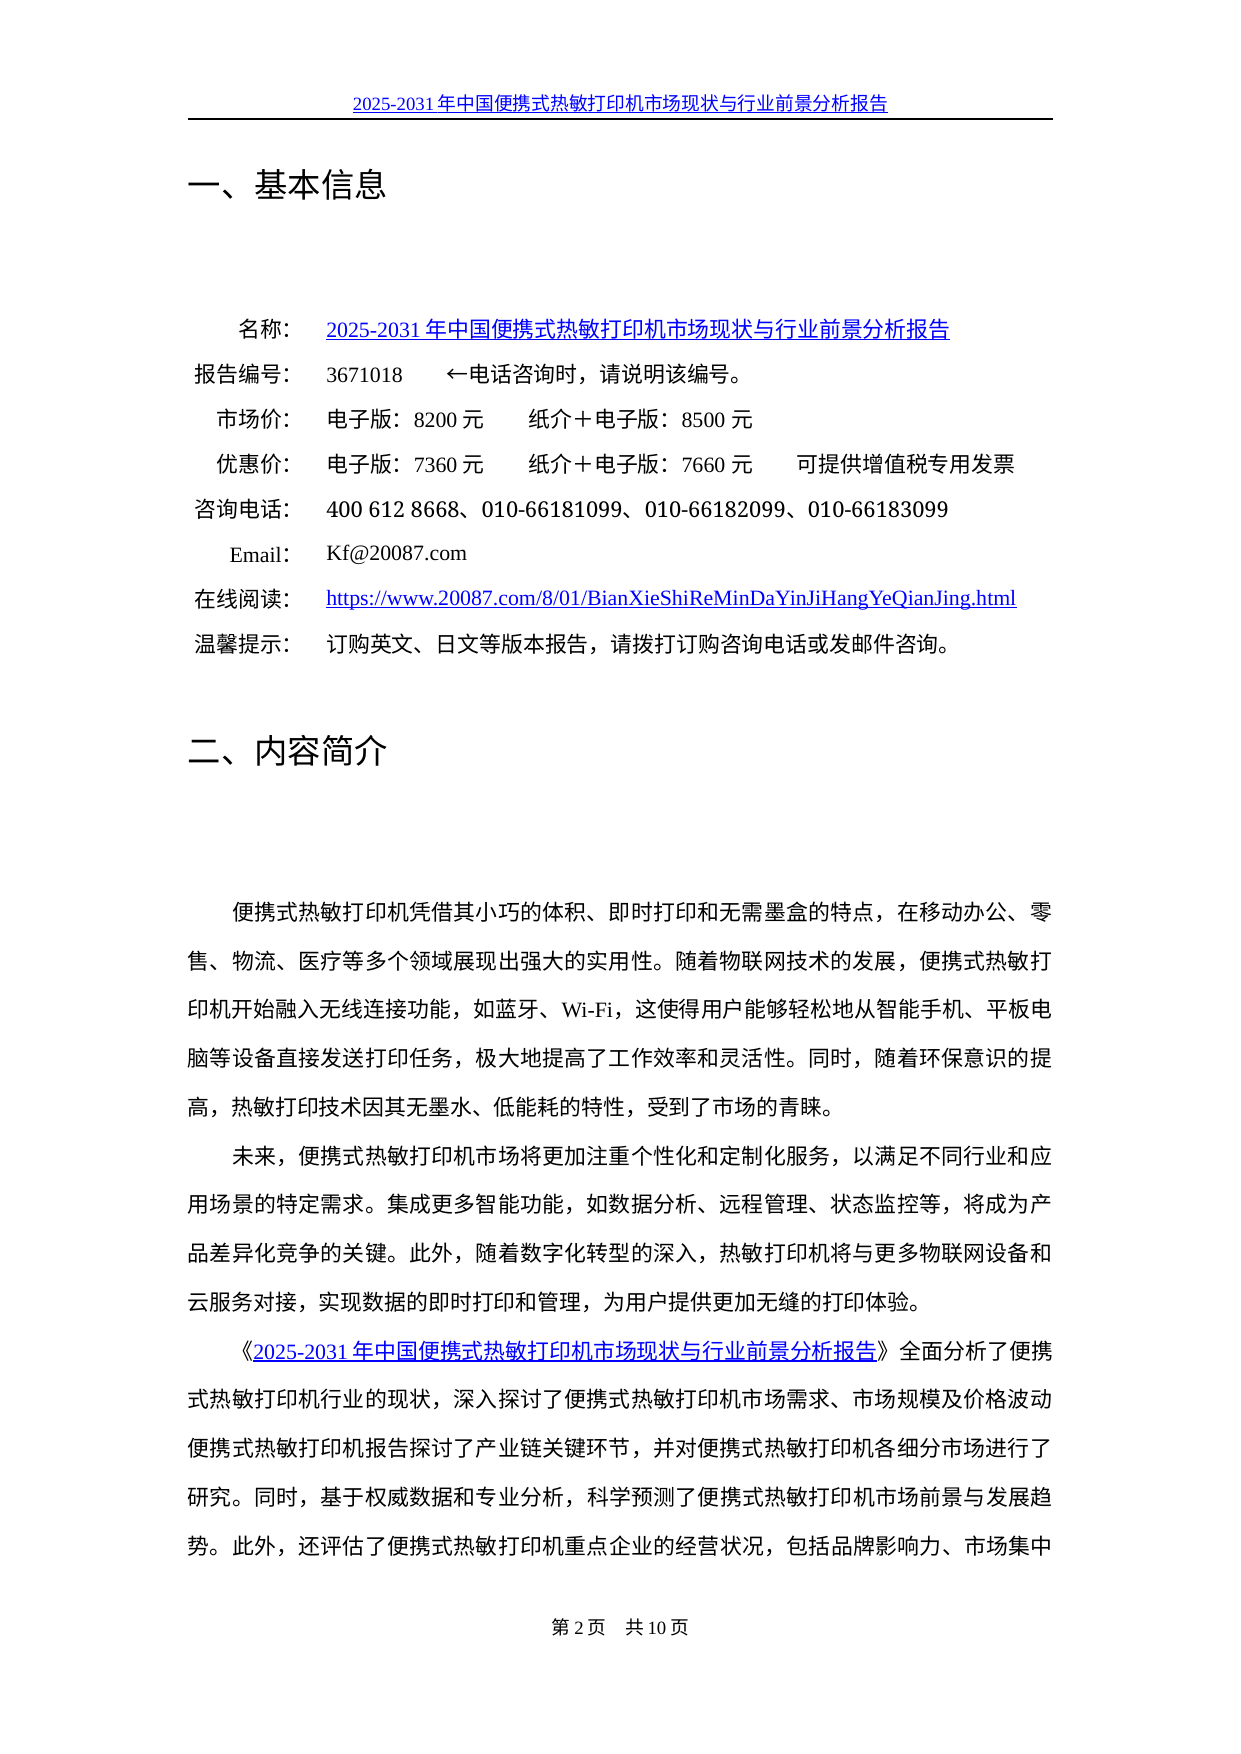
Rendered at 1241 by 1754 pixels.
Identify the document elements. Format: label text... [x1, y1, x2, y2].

table_cell 报告编号： [167, 357, 315, 402]
table_cell 温馨提示： [167, 627, 315, 672]
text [187, 894, 1053, 1561]
table_header 2025-2031年中国便携式热敏打印机市场现状与行业前景分析报告 [315, 312, 1073, 357]
table_cell [315, 582, 1073, 627]
table_cell 400 612 8668、010-66181099、010-66182099、010-66183099 [315, 492, 1073, 537]
table_cell 咨询电话： [167, 492, 315, 537]
table_cell Email： [167, 537, 315, 582]
table_cell Kf@20087.com [315, 537, 1073, 582]
table_cell 电子版：7360 元 纸介＋电子版：7660 元 可提供增值税专用发票 [315, 447, 1073, 492]
table_cell 优惠价： [167, 447, 315, 492]
table_header 名称： [167, 312, 315, 357]
table_cell 3671018 ←电话咨询时，请说明该编号。 [315, 357, 1073, 402]
table_cell 订购英文、日文等版本报告，请拨打订购咨询电话或发邮件咨询。 [315, 627, 1073, 672]
title 二、内容简介 [187, 717, 1053, 782]
table_cell 在线阅读： [167, 582, 315, 627]
table_cell 电子版：8200 元 纸介＋电子版：8500 元 [315, 402, 1073, 447]
title 一、基本信息 [187, 150, 1053, 215]
table_cell 市场价： [167, 402, 315, 447]
